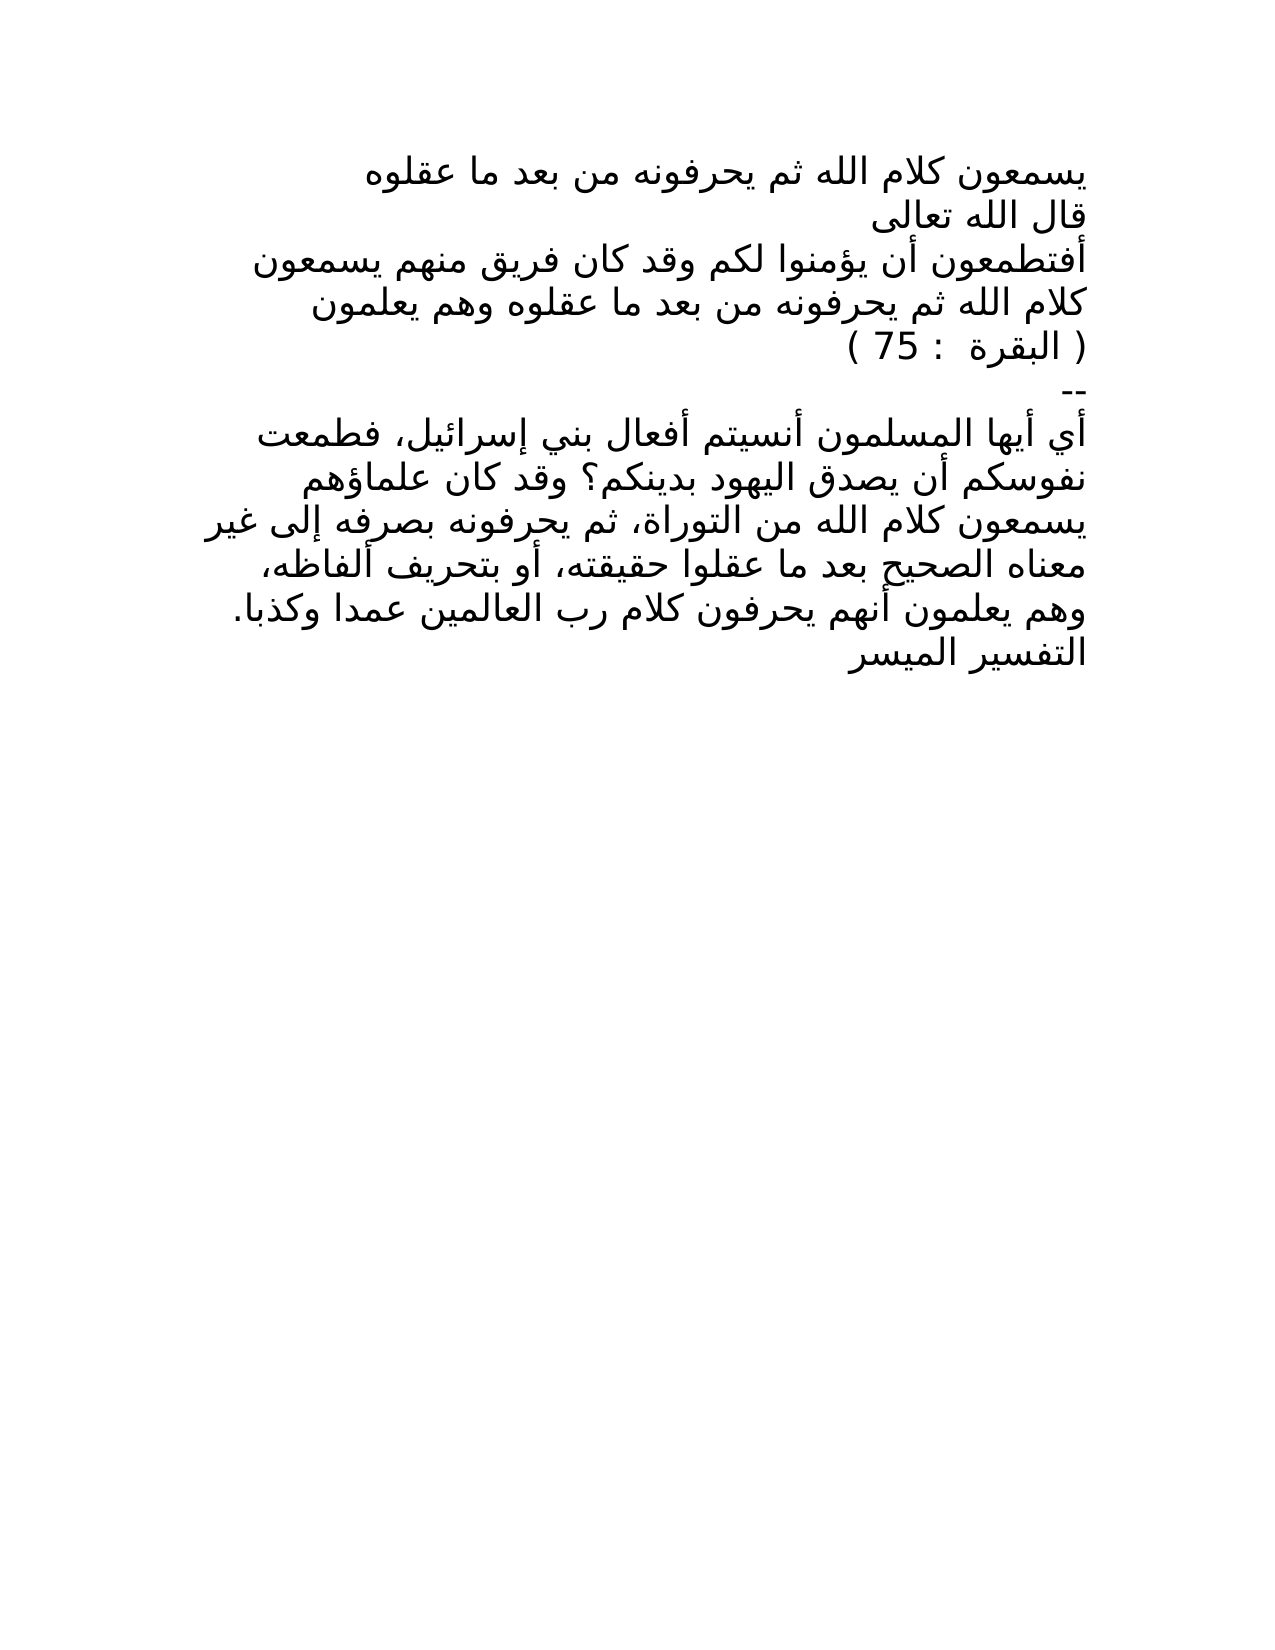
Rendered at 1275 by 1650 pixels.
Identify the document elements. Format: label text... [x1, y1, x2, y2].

text قال الله تعالى [187, 194, 1087, 237]
text -- [187, 368, 1087, 412]
text ( البقرة : 75 ) [187, 324, 1087, 368]
text أفتطمعون أن يؤمنوا لكم وقد كان فريق منهم يسمعون كلام الله ثم يحرفونه من بعد ما عقلوه وهم يعلمون [187, 237, 1087, 324]
text يسمعون كلام الله ثم يحرفونه من بعد ما عقلوه [187, 150, 1087, 194]
text أي أيها المسلمون أنسيتم أفعال بني إسرائيل، فطمعت نفوسكم أن يصدق اليهود بدينكم؟ وقد كان علماؤهم يسمعون كلام الله من التوراة، ثم يحرفونه بصرفه إلى غير معناه الصحيح بعد ما عقلوا حقيقته، أو بتحريف ألفاظه، وهم يعلمون أنهم يحرفون كلام رب العالمين عمدا وكذبا. [187, 412, 1087, 630]
text التفسير الميسر [187, 630, 1087, 674]
